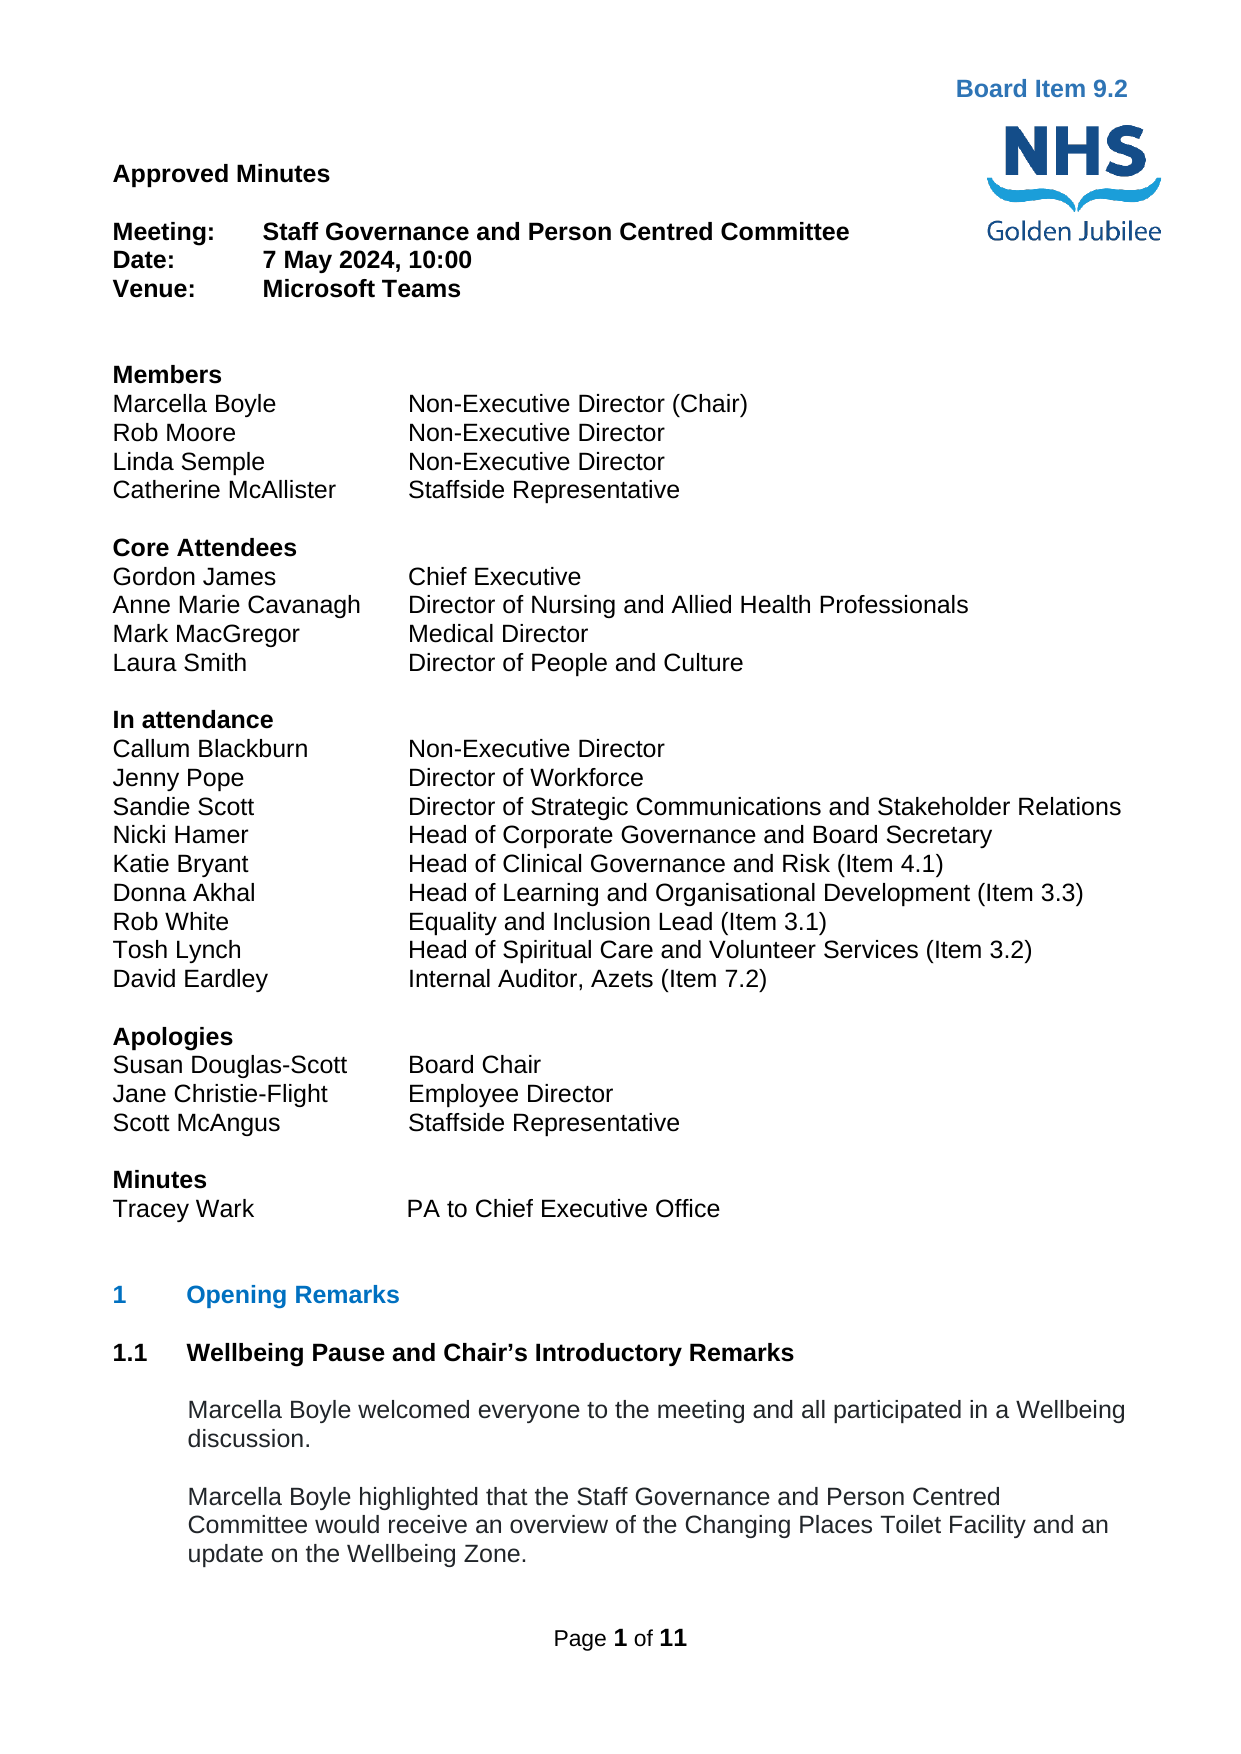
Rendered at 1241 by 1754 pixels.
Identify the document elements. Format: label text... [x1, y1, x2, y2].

text Jenny Pope Director of Workforce [112, 763, 1128, 792]
text Date: 7 May 2024, 10:00 [112, 246, 1128, 274]
text In attendance [112, 706, 1128, 734]
text Nicki Hamer Head of Corporate Governance and Board Secretary [112, 821, 1128, 849]
text Catherine McAllister Staffside Representative [112, 476, 1128, 504]
list Opening Remarks [112, 1281, 1128, 1309]
text Mark MacGregor Medical Director [112, 619, 1128, 648]
text Linda Semple Non-Executive Director [112, 447, 1128, 476]
text Tosh Lynch Head of Spiritual Care and Volunteer Services (Item 3.2) [112, 936, 1128, 964]
text Callum Blackburn Non-Executive Director [112, 734, 1128, 763]
text Laura Smith Director of People and Culture [112, 648, 1128, 677]
text Apologies [112, 1022, 1128, 1051]
text Rob Moore Non-Executive Director [112, 418, 1128, 447]
text 1.1 Wellbeing Pause and Chair’s Introductory Remarks [112, 1338, 1128, 1367]
list Marcella Boyle highlighted that the Staff Governance and Person Centred Committee would receive an overview of the Changing Places Toilet Facility and an update on the Wellbeing Zone. [187, 1482, 1128, 1568]
list Marcella Boyle welcomed everyone to the meeting and all participated in a Wellbeing discussion. [187, 1396, 1128, 1453]
picture [986, 125, 1162, 247]
text Tracey Wark PA to Chief Executive Office [112, 1194, 1128, 1223]
text David Eardley Internal Auditor, Azets (Item 7.2) [112, 964, 1128, 993]
text Marcella Boyle Non-Executive Director (Chair) [112, 389, 1128, 418]
text Katie Bryant Head of Clinical Governance and Risk (Item 4.1) [112, 849, 1146, 878]
text Venue: Microsoft Teams [112, 274, 1128, 303]
text Donna Akhal Head of Learning and Organisational Development (Item 3.3) [112, 878, 1128, 907]
text Susan Douglas-Scott Board Chair [112, 1051, 1128, 1079]
text Meeting: Staff Governance and Person Centred Committee [112, 217, 986, 246]
text Jane Christie-Flight Employee Director [112, 1079, 1128, 1108]
text Gordon James Chief Executive [112, 562, 1128, 591]
text Rob White Equality and Inclusion Lead (Item 3.1) [112, 907, 1128, 936]
text Sandie Scott Director of Strategic Communications and Stakeholder Relations [112, 792, 1128, 821]
text Approved Minutes [112, 159, 986, 188]
text Members [112, 361, 1128, 389]
text Minutes [112, 1166, 1128, 1194]
text Scott McAngus Staffside Representative [112, 1108, 1128, 1137]
text Anne Marie Cavanagh Director of Nursing and Allied Health Professionals [112, 591, 1128, 619]
text Core Attendees [112, 533, 1128, 562]
